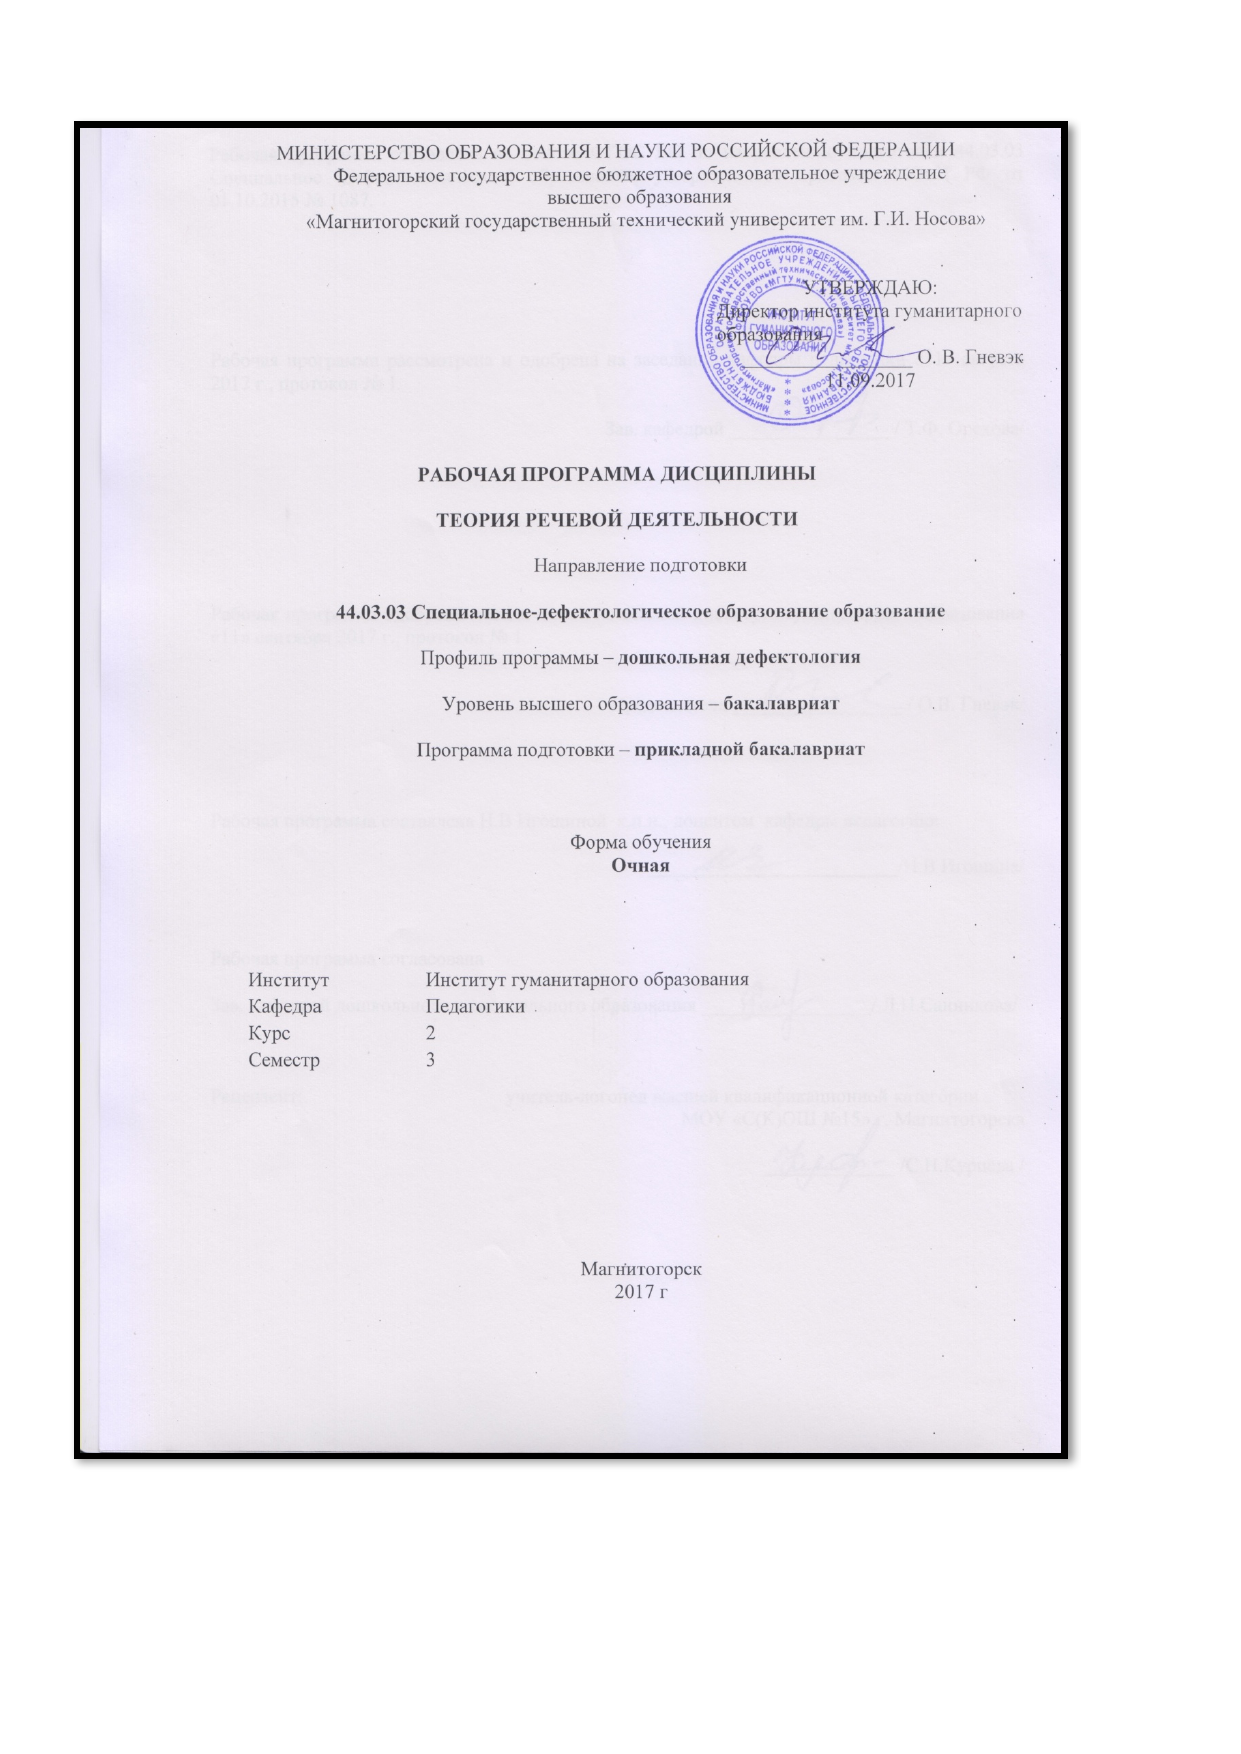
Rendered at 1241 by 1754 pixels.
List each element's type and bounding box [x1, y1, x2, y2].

picture [80, 128, 1061, 1453]
